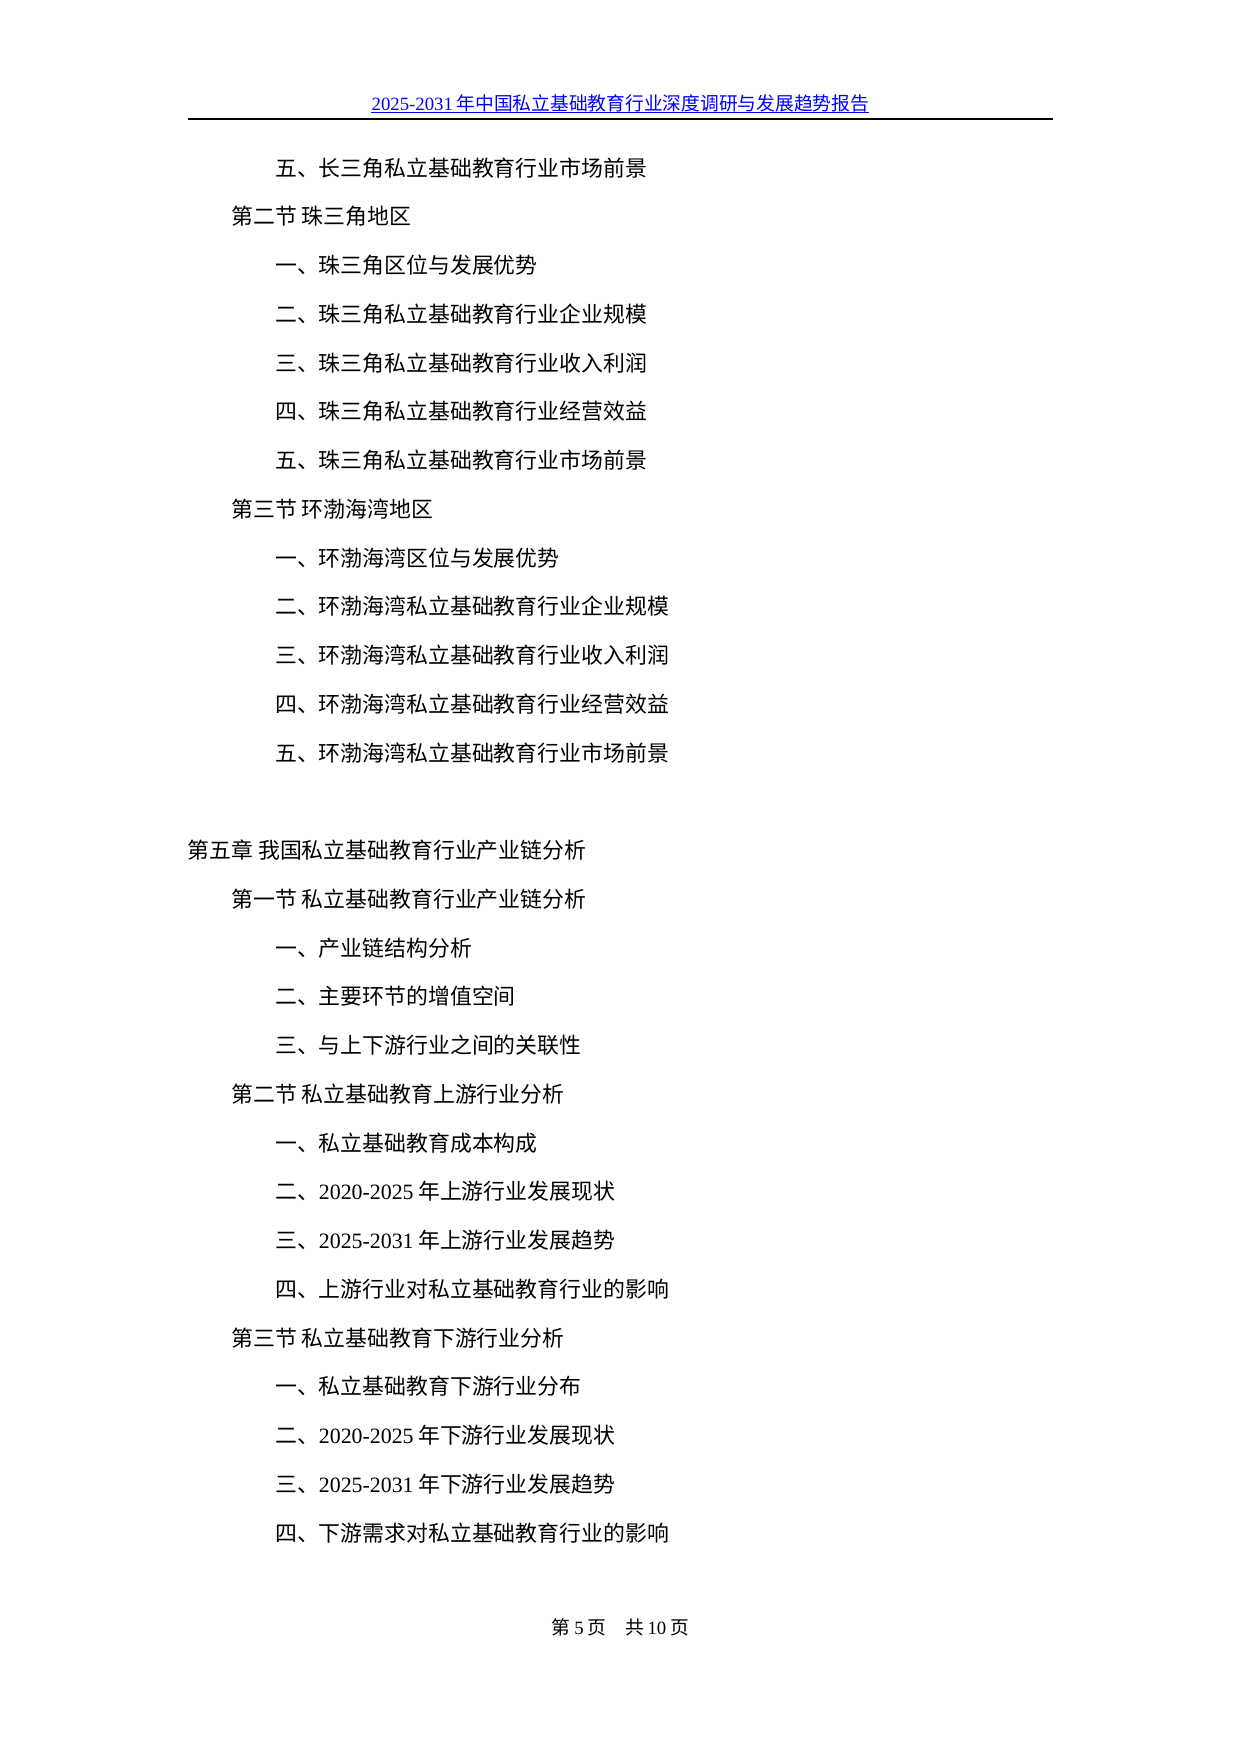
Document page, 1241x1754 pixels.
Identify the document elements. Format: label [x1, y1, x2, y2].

text [187, 150, 1053, 1548]
